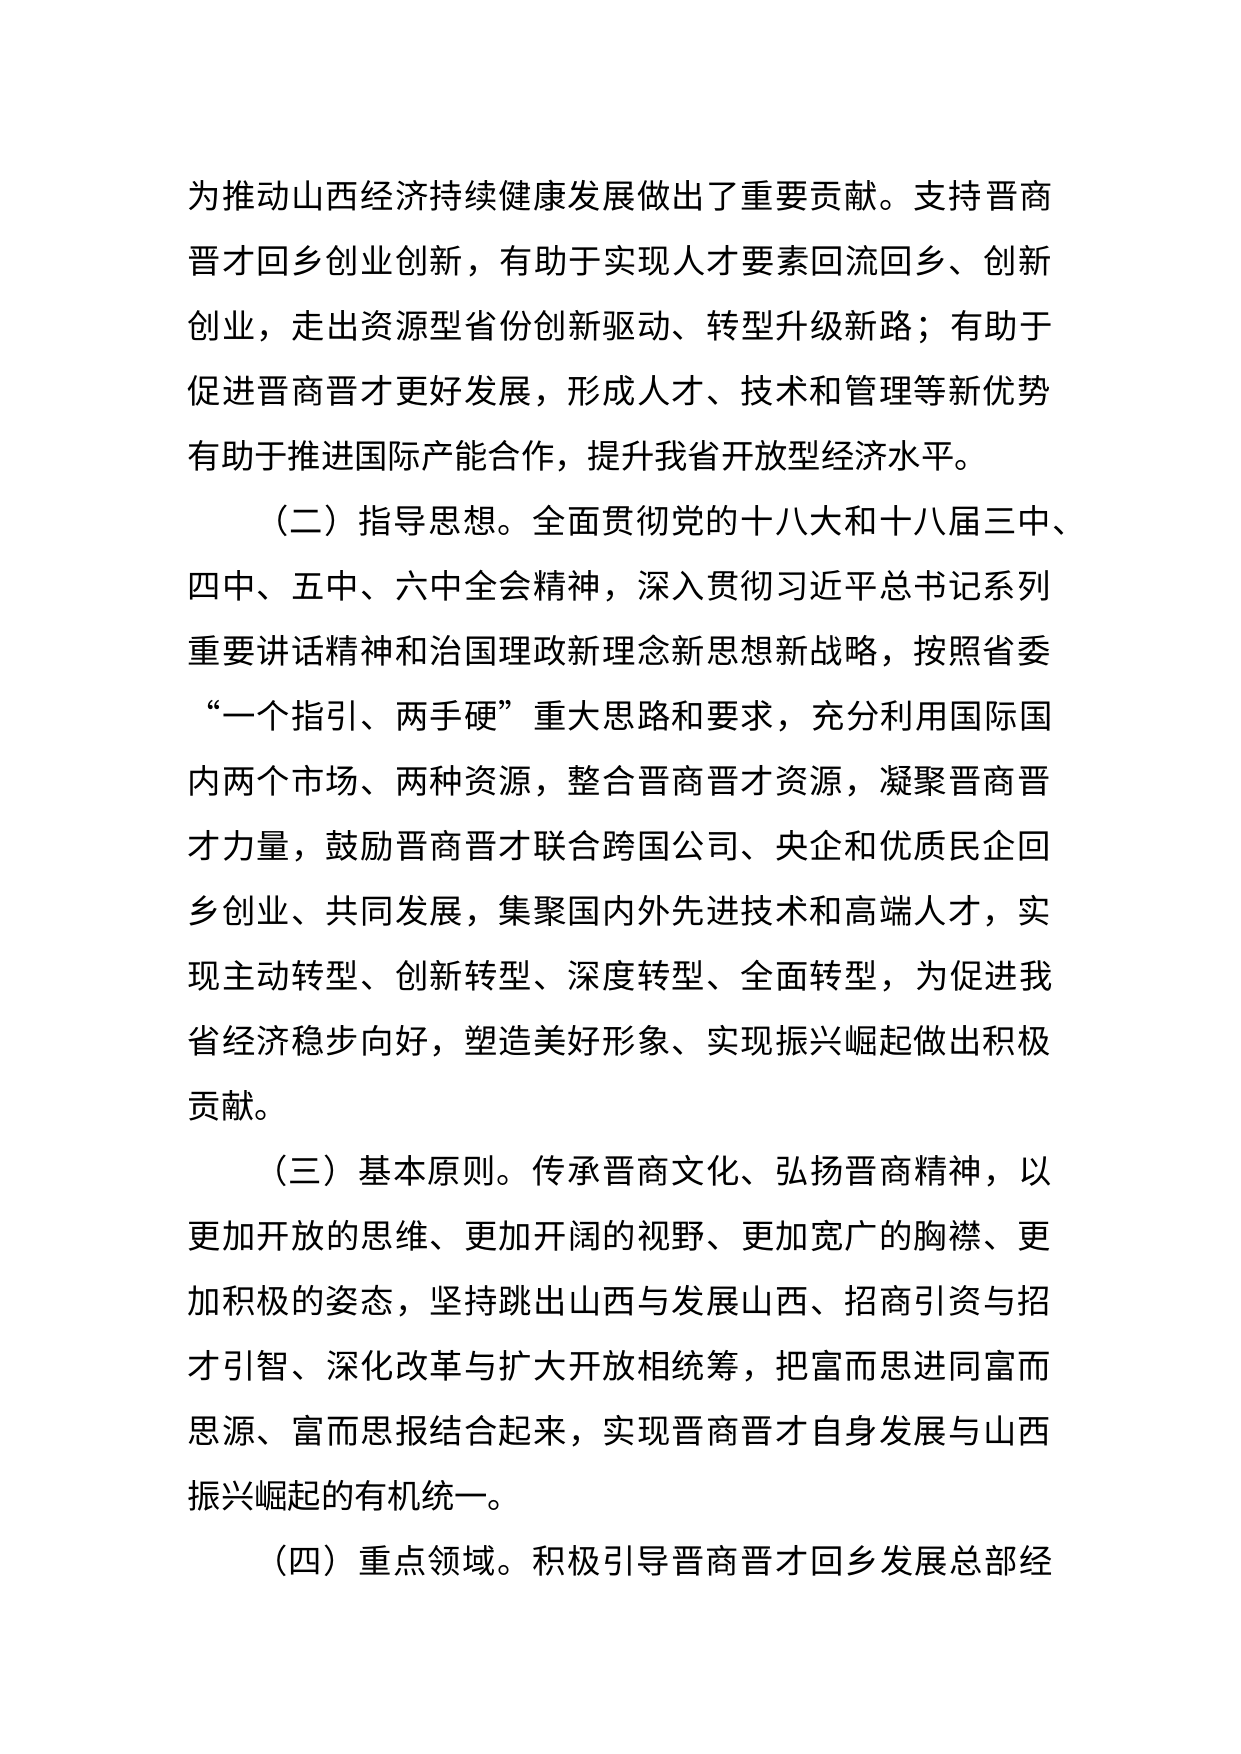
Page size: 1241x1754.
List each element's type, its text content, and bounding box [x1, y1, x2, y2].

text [187, 1527, 1053, 1592]
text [187, 162, 1053, 487]
text （三）基本原则。传承晋商文化、弘扬晋商精神，以更加开放的思维、更加开阔的视野、更加宽广的胸襟、更加积极的姿态，坚持跳出山西与发展山西、招商引资与招才引智、深化改革与扩大开放相统筹，把富而思进同富而思源、富而思报结合起来，实现晋商晋才自身发展与山西振兴崛起的有机统一。 [187, 1137, 1053, 1527]
text （二）指导思想。全面贯彻党的十八大和十八届三中、四中、五中、六中全会精神，深入贯彻习近平总书记系列重要讲话精神和治国理政新理念新思想新战略，按照省委“一个指引、两手硬”重大思路和要求，充分利用国际国内两个市场、两种资源，整合晋商晋才资源，凝聚晋商晋才力量，鼓励晋商晋才联合跨国公司、央企和优质民企回乡创业、共同发展，集聚国内外先进技术和高端人才，实现主动转型、创新转型、深度转型、全面转型，为促进我省经济稳步向好，塑造美好形象、实现振兴崛起做出积极贡献。 [187, 487, 1053, 1137]
